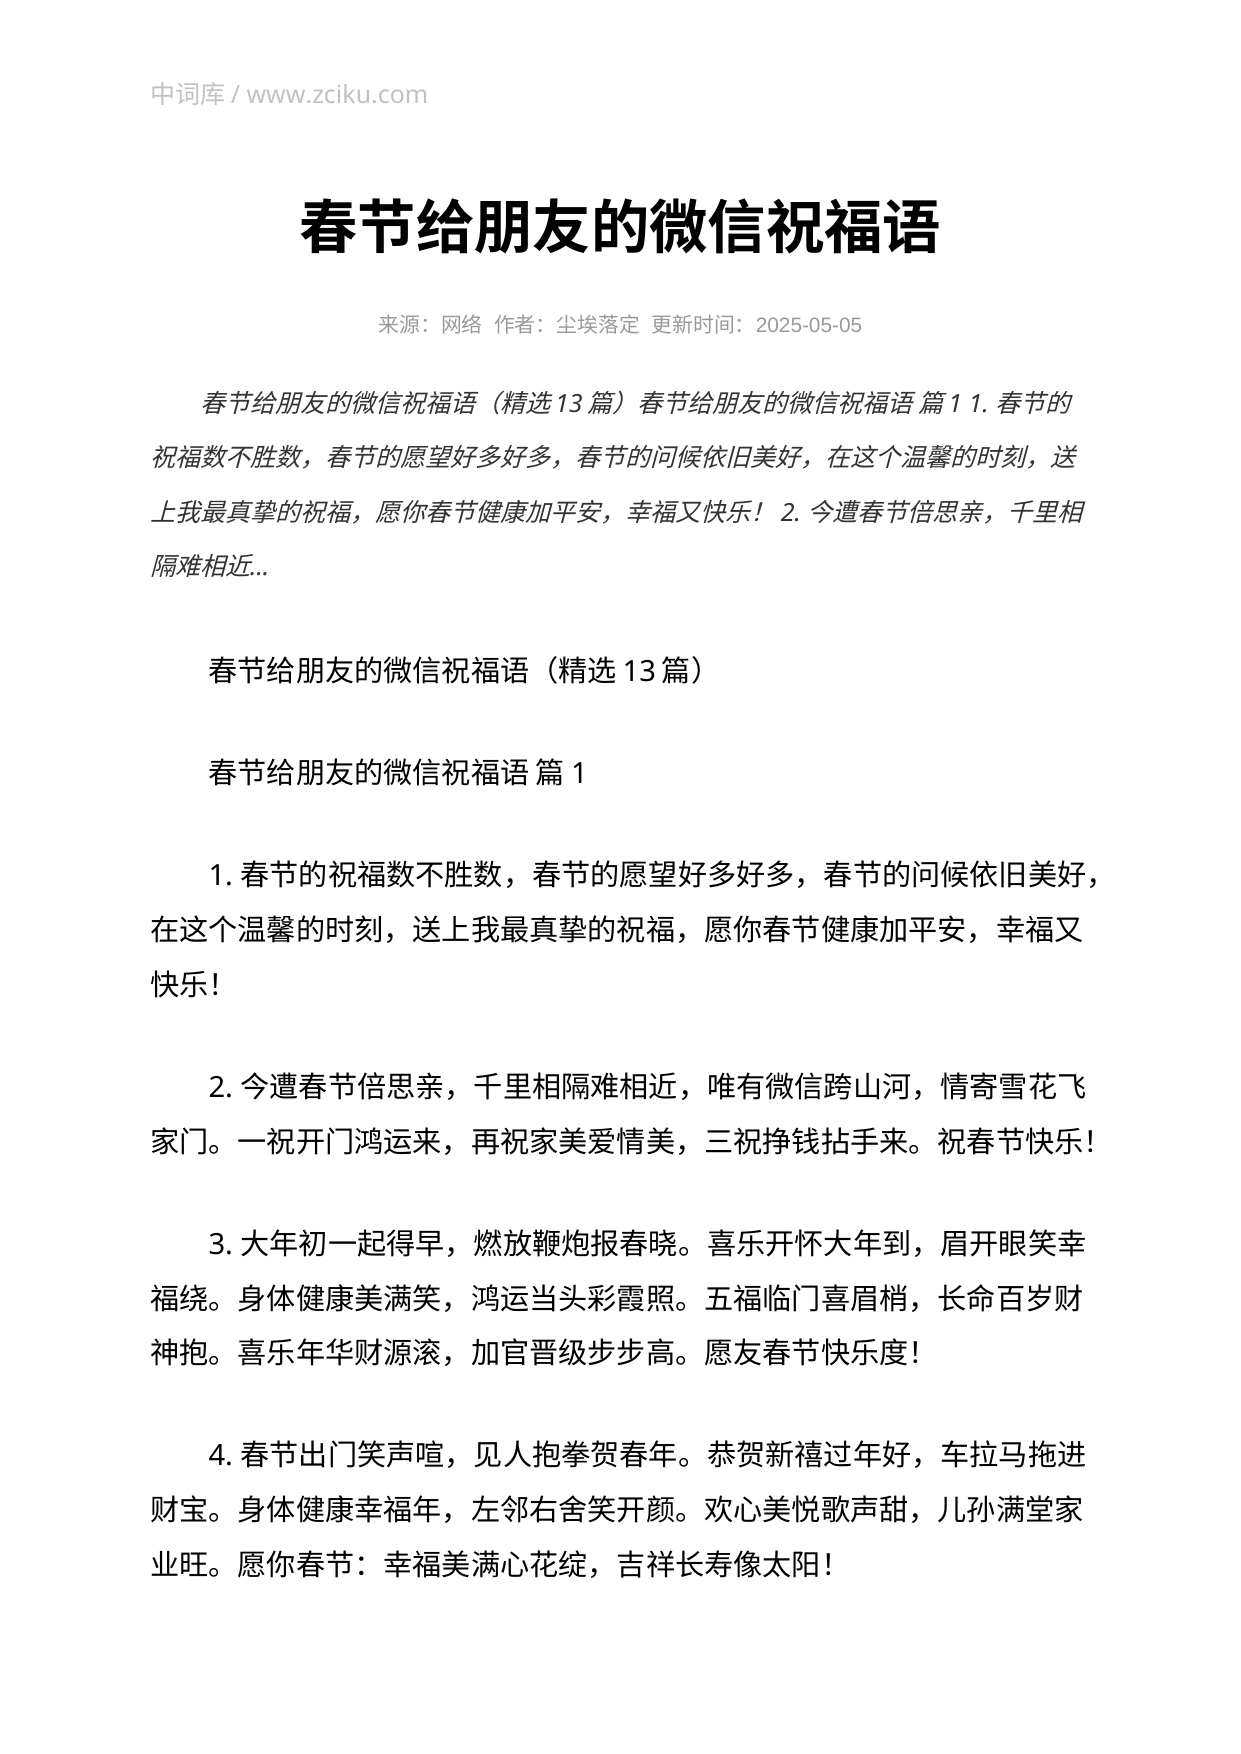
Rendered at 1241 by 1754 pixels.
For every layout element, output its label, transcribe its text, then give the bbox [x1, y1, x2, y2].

subtitle 春节给朋友的微信祝福语 [150, 181, 1090, 266]
text 2. 今遭春节倍思亲，千里相隔难相近，唯有微信跨山河，情寄雪花飞家门。一祝开门鸿运来，再祝家美爱情美，三祝挣钱拈手来。祝春节快乐！ [150, 1063, 1090, 1161]
text 春节给朋友的微信祝福语（精选13篇）春节给朋友的微信祝福语 篇1 1. 春节的祝福数不胜数，春节的愿望好多好多，春节的问候依旧美好，在这个温馨的时刻，送上我最真挚的祝福，愿你春节健康加平安，幸福又快乐！ 2. 今遭春节倍思亲，千里相隔难相近... [150, 383, 1090, 583]
text 春节给朋友的微信祝福语（精选13篇） [150, 648, 1090, 690]
text 来源：网络 作者：尘埃落定 更新时间：2025-05-05 [150, 313, 1090, 337]
text 3. 大年初一起得早，燃放鞭炮报春晓。喜乐开怀大年到，眉开眼笑幸福绕。身体健康美满笑，鸿运当头彩霞照。五福临门喜眉梢，长命百岁财神抱。喜乐年华财源滚，加官晋级步步高。愿友春节快乐度！ [150, 1220, 1090, 1372]
text 4. 春节出门笑声喧，见人抱拳贺春年。恭贺新禧过年好，车拉马拖进财宝。身体健康幸福年，左邻右舍笑开颜。欢心美悦歌声甜，儿孙满堂家业旺。愿你春节：幸福美满心花绽，吉祥长寿像太阳！ [150, 1432, 1090, 1584]
text 1. 春节的祝福数不胜数，春节的愿望好多好多，春节的问候依旧美好，在这个温馨的时刻，送上我最真挚的祝福，愿你春节健康加平安，幸福又快乐！ [150, 852, 1090, 1004]
text 春节给朋友的微信祝福语 篇1 [150, 750, 1090, 792]
